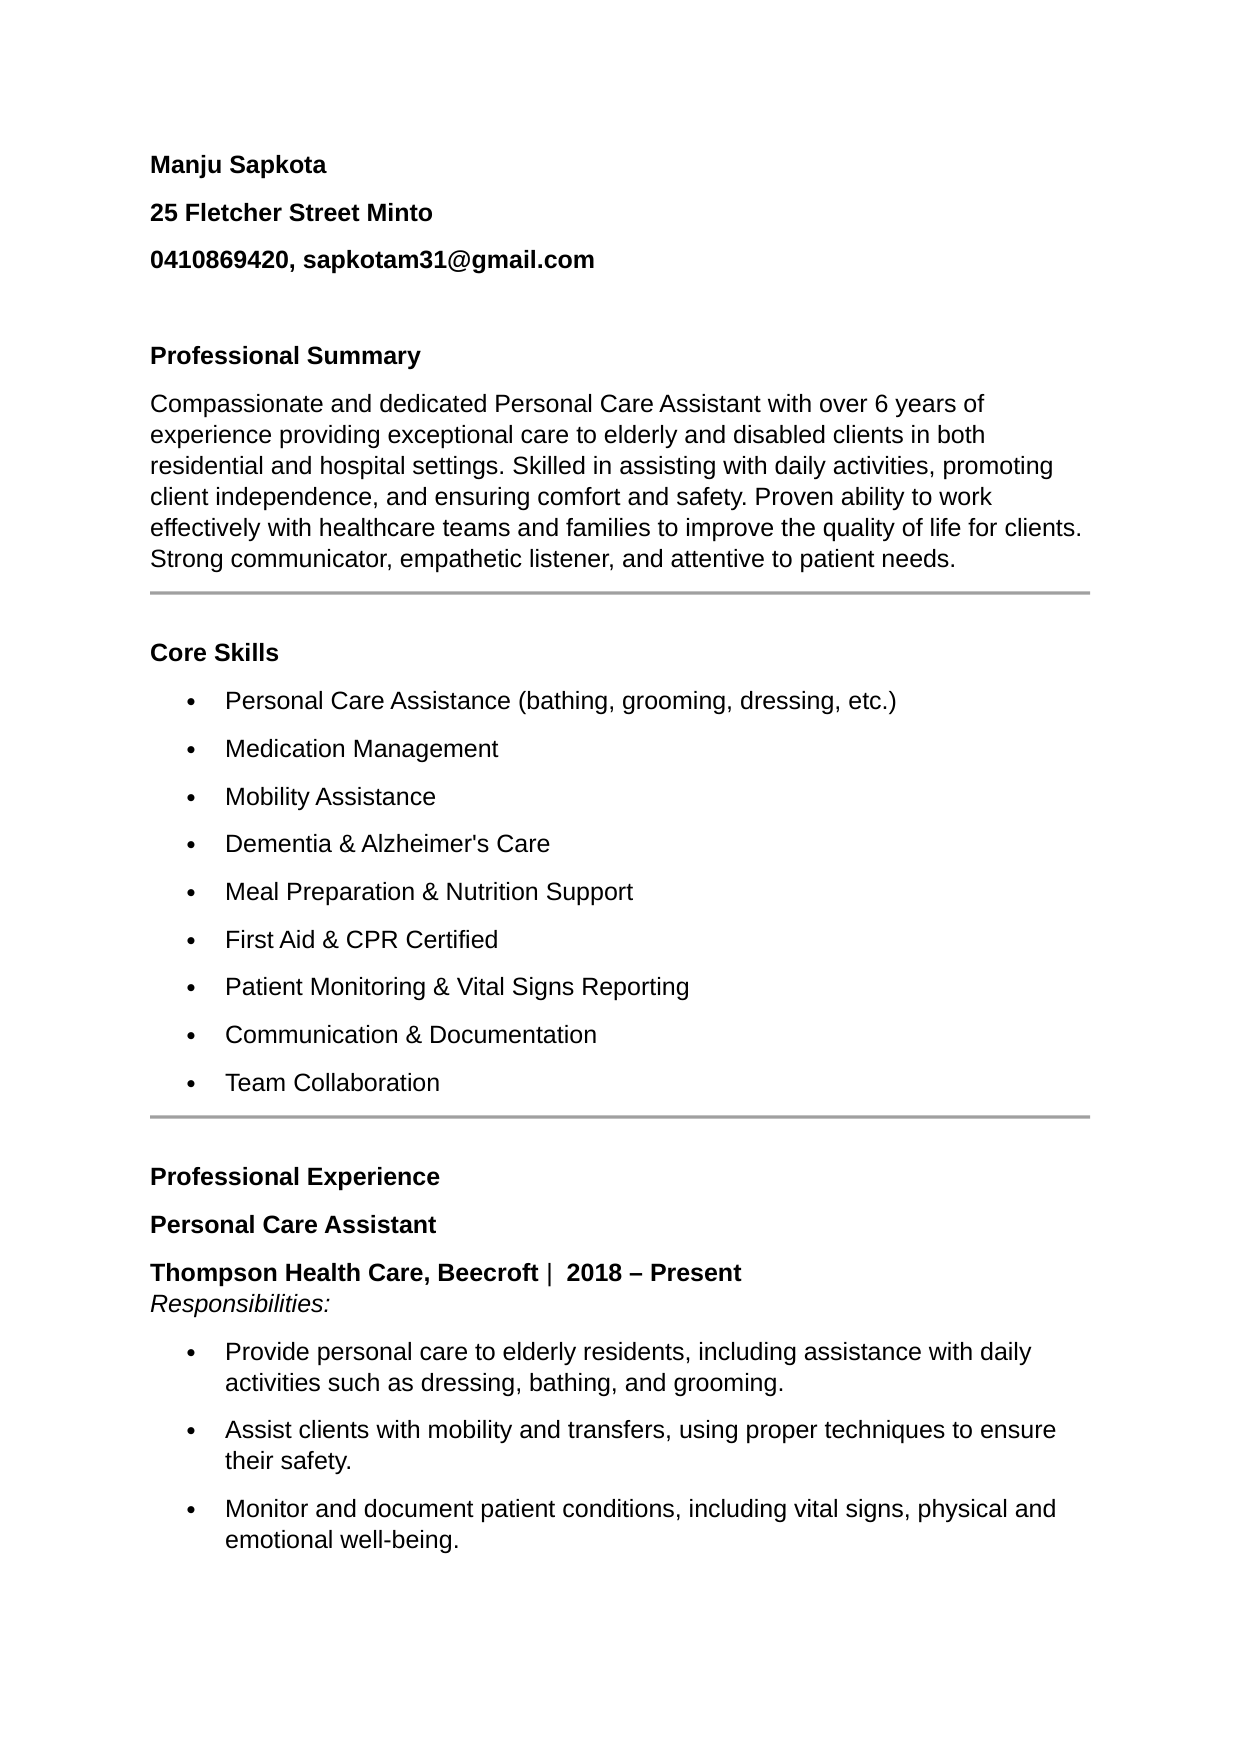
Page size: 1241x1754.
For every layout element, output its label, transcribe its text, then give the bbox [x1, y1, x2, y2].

list Assist clients with mobility and transfers, using proper techniques to ensure their safety. [187, 1415, 1090, 1475]
list Mobility Assistance [187, 781, 1090, 810]
list Monitor and document patient conditions, including vital signs, physical and emotional well-being. [187, 1494, 1090, 1554]
text 0410869420, sapkotam31@gmail.com [150, 245, 1090, 274]
list Meal Preparation & Nutrition Support [187, 877, 1090, 906]
text 25 Fletcher Street Minto [150, 198, 1090, 226]
text Manju Sapkota [150, 150, 1090, 179]
text Thompson Health Care, Beecroft | 2018 – Present Responsibilities: [150, 1258, 1090, 1317]
text Professional Summary [150, 341, 1090, 369]
list Medication Management [187, 734, 1090, 762]
text Personal Care Assistant [150, 1210, 1090, 1239]
list Personal Care Assistance (bathing, grooming, dressing, etc.) [187, 686, 1090, 715]
list Patient Monitoring & Vital Signs Reporting [187, 972, 1090, 1001]
list First Aid & CPR Certified [187, 924, 1090, 953]
text Core Skills [150, 638, 1090, 667]
list Team Collaboration [187, 1068, 1090, 1096]
text Professional Experience [150, 1162, 1090, 1191]
list Communication & Documentation [187, 1020, 1090, 1049]
text Compassionate and dedicated Personal Care Assistant with over 6 years of experience providing exceptional care to elderly and disabled clients in both residential and hospital settings. Skilled in assisting with daily activities, promoting client independence, and ensuring comfort and safety. Proven ability to work effectively with healthcare teams and families to improve the quality of life for clients. Strong communicator, empathetic listener, and attentive to patient needs. [150, 388, 1090, 572]
list Provide personal care to elderly residents, including assistance with daily activities such as dressing, bathing, and grooming. [187, 1336, 1090, 1396]
list Dementia & Alzheimer's Care [187, 829, 1090, 858]
